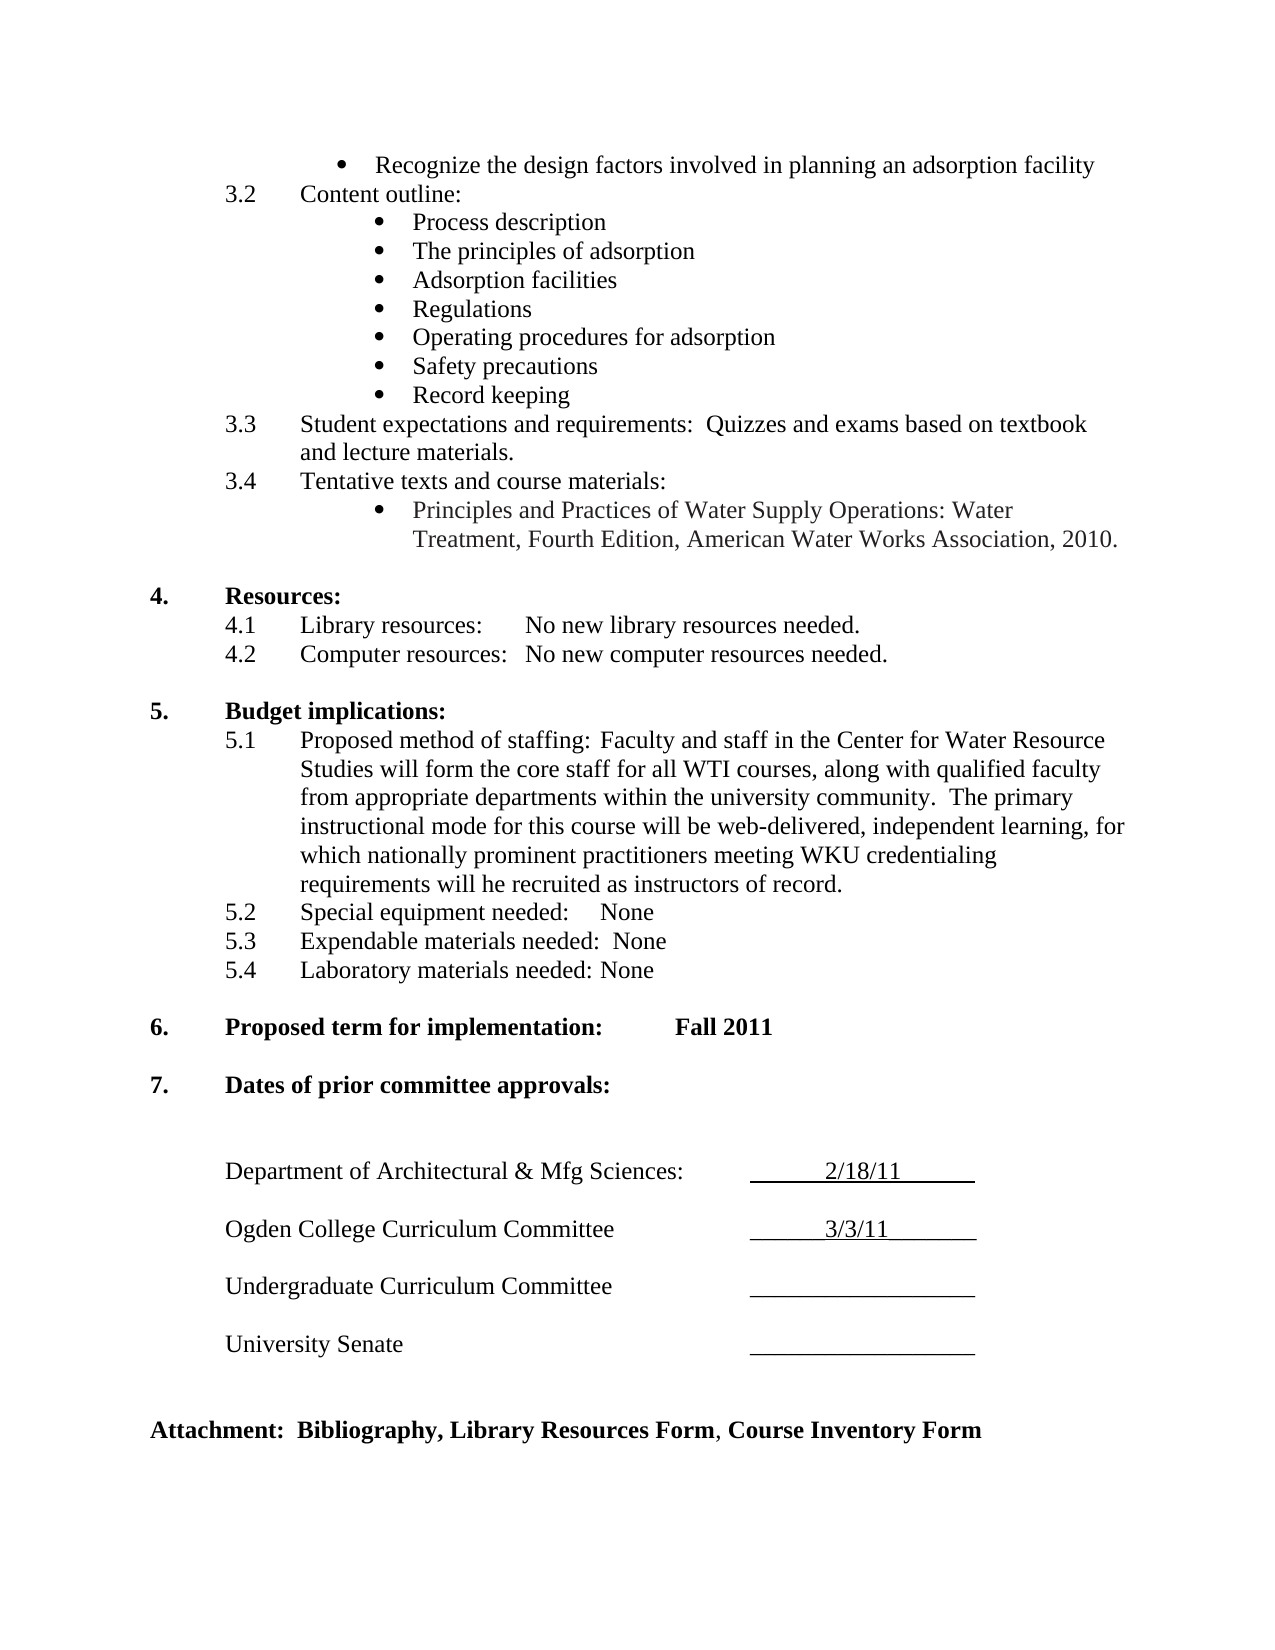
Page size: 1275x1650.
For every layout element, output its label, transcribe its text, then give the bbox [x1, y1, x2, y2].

list The principles of adsorption [375, 236, 1125, 265]
list Recognize the design factors involved in planning an adsorption facility [337, 150, 1125, 179]
list Library resources: No new library resources needed. [225, 610, 1125, 639]
list Adsorption facilities [375, 265, 1125, 294]
list Principles and Practices of Water Supply Operations: Water Treatment, Fourth Edition, American Water Works Association, 2010. [375, 495, 1125, 552]
text Department of Architectural & Mfg Sciences: 2/18/11 [150, 1156, 1125, 1185]
text Ogden College Curriculum Committee ______3/3/11_______ [150, 1214, 1125, 1242]
list Safety precautions [375, 351, 1125, 380]
list Tentative texts and course materials: [225, 466, 1125, 495]
list Laboratory materials needed: None [225, 955, 1125, 984]
list Special equipment needed: None [225, 897, 1125, 926]
list Content outline: [225, 179, 1125, 207]
text 5. Budget implications: [150, 696, 1125, 725]
text 6. Proposed term for implementation: Fall 2011 [150, 1012, 1125, 1041]
text University Senate __________________ [150, 1329, 1125, 1357]
list Expendable materials needed: None [225, 926, 1125, 955]
text Attachment: Bibliography, Library Resources Form, Course Inventory Form [150, 1415, 1125, 1444]
list Proposed method of staffing: Faculty and staff in the Center for Water Resource Studies will form the core staff for all WTI courses, along with qualified faculty from appropriate departments within the university community. The primary instructional mode for this course will be web-delivered, independent learning, for which nationally prominent practitioners meeting WKU credentialing requirements will he recruited as instructors of record. [225, 725, 1125, 897]
list Process description [375, 207, 1125, 236]
text Undergraduate Curriculum Committee __________________ [150, 1271, 1125, 1300]
list Operating procedures for adsorption [375, 322, 1125, 351]
text 4. Resources: [150, 581, 1125, 610]
list Regulations [375, 294, 1125, 322]
text 7. Dates of prior committee approvals: [150, 1070, 1125, 1099]
list Computer resources: No new computer resources needed. [225, 639, 1125, 667]
list Record keeping [375, 380, 1125, 409]
list Student expectations and requirements: Quizzes and exams based on textbook and lecture materials. [225, 409, 1125, 466]
